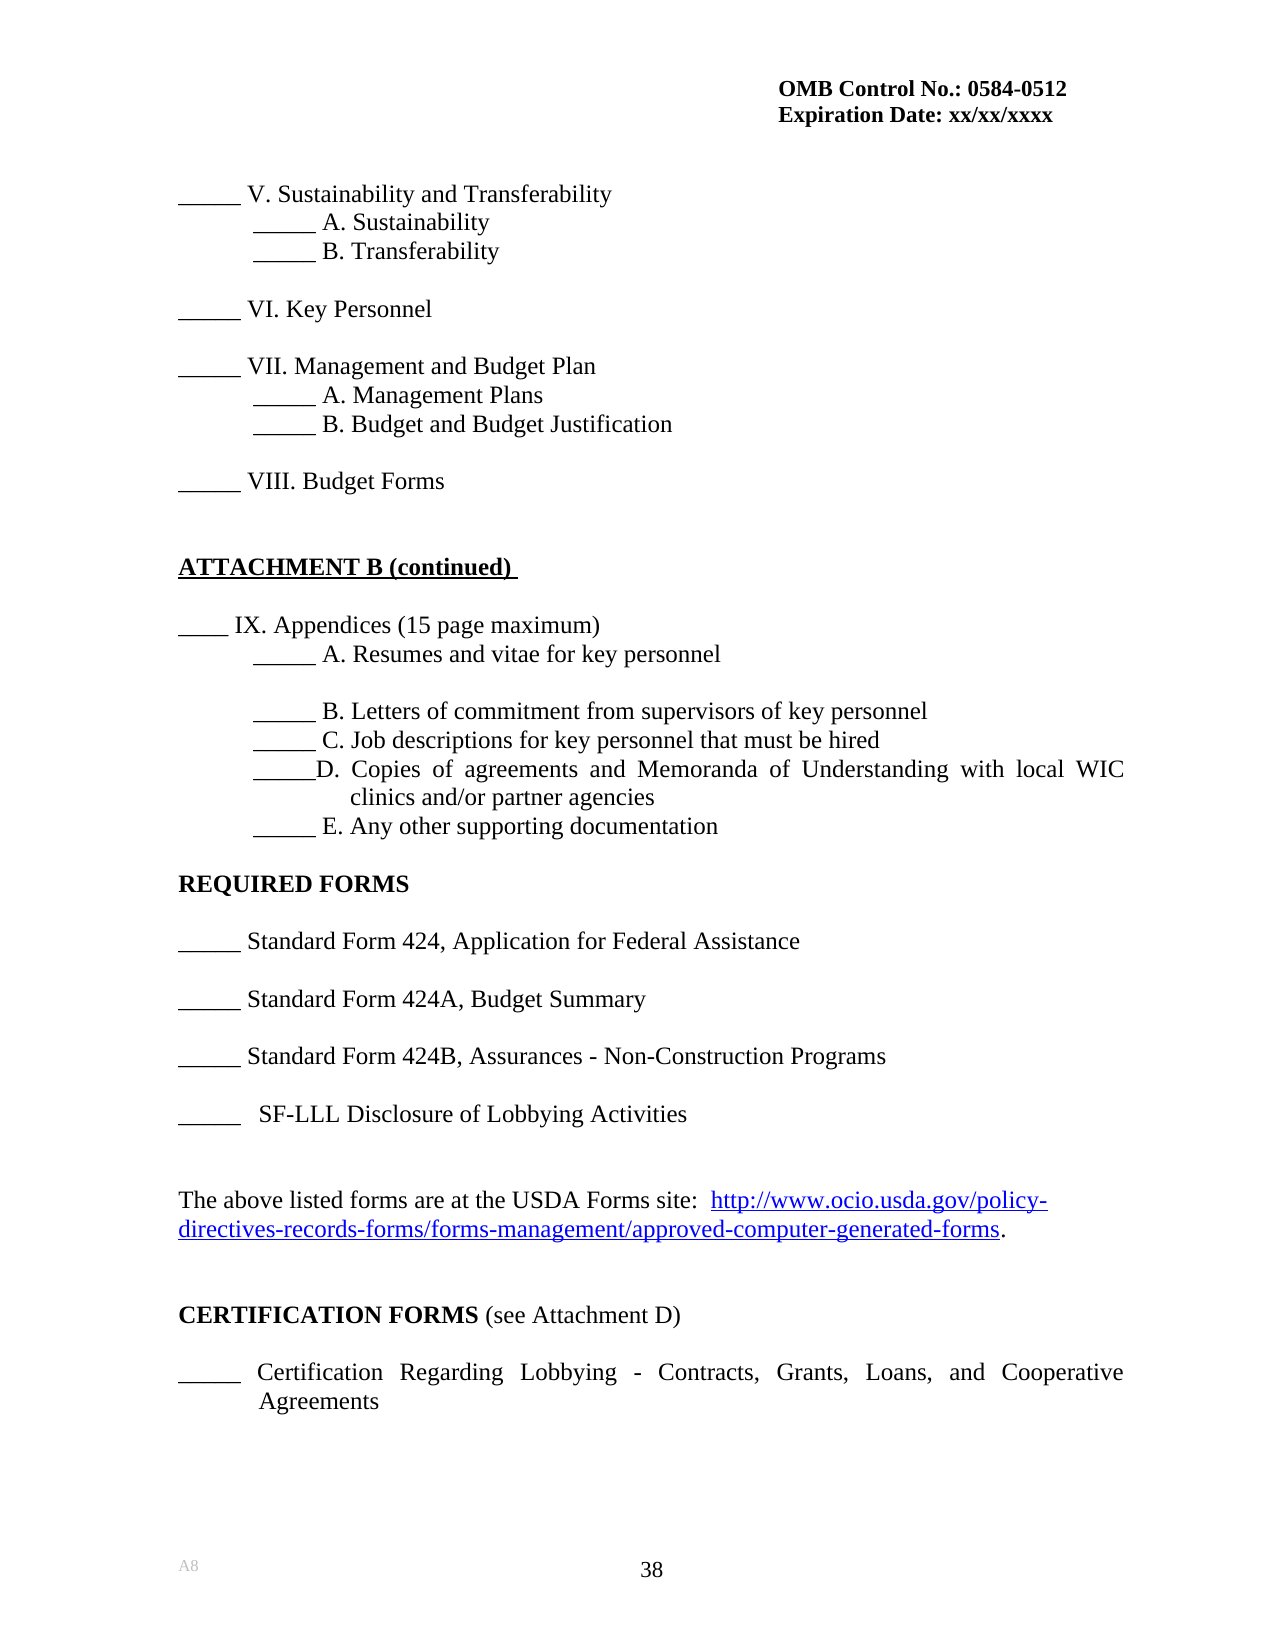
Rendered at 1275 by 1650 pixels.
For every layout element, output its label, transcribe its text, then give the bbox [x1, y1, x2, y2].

text ATTACHMENT B (continued) [178, 552, 1125, 581]
text _____ VI. Key Personnel [178, 294, 1125, 322]
text _____D. Copies of agreements and Memoranda of Understanding with local WIC clinics and/or partner agencies [253, 754, 1125, 811]
text _____ Certification Regarding Lobbying - Contracts, Grants, Loans, and Cooperative Agreements [178, 1357, 1125, 1415]
text _____ A. Resumes and vitae for key personnel [178, 639, 1125, 667]
text REQUIRED FORMS [178, 869, 1125, 897]
text _____ Standard Form 424B, Assurances - Non-Construction Programs [178, 1041, 1125, 1070]
text _____ SF-LLL Disclosure of Lobbying Activities [178, 1099, 1125, 1127]
text ____ IX. Appendices (15 page maximum) [178, 610, 1125, 639]
text _____ B. Budget and Budget Justification [178, 409, 1125, 437]
text _____ Standard Form 424, Application for Federal Assistance [178, 926, 1125, 955]
text _____ B. Letters of commitment from supervisors of key personnel [178, 696, 1125, 725]
text _____ Standard Form 424A, Budget Summary [178, 984, 1125, 1012]
text _____ B. Transferability [178, 236, 1125, 265]
text _____ E. Any other supporting documentation [178, 811, 1125, 840]
text _____ VIII. Budget Forms [178, 466, 1125, 495]
text _____ V. Sustainability and Transferability [178, 179, 1125, 207]
text The above listed forms are at the USDA Forms site: http://www.ocio.usda.gov/policy-directives-records-forms/forms-management/approved-computer-generated-forms. [178, 1185, 1125, 1242]
text _____ A. Sustainability [178, 207, 1125, 236]
text _____ A. Management Plans [178, 380, 1125, 409]
text _____ VII. Management and Budget Plan [178, 351, 1125, 380]
text CERTIFICATION FORMS (see Attachment D) [178, 1300, 1125, 1329]
text _____ C. Job descriptions for key personnel that must be hired [178, 725, 1125, 754]
